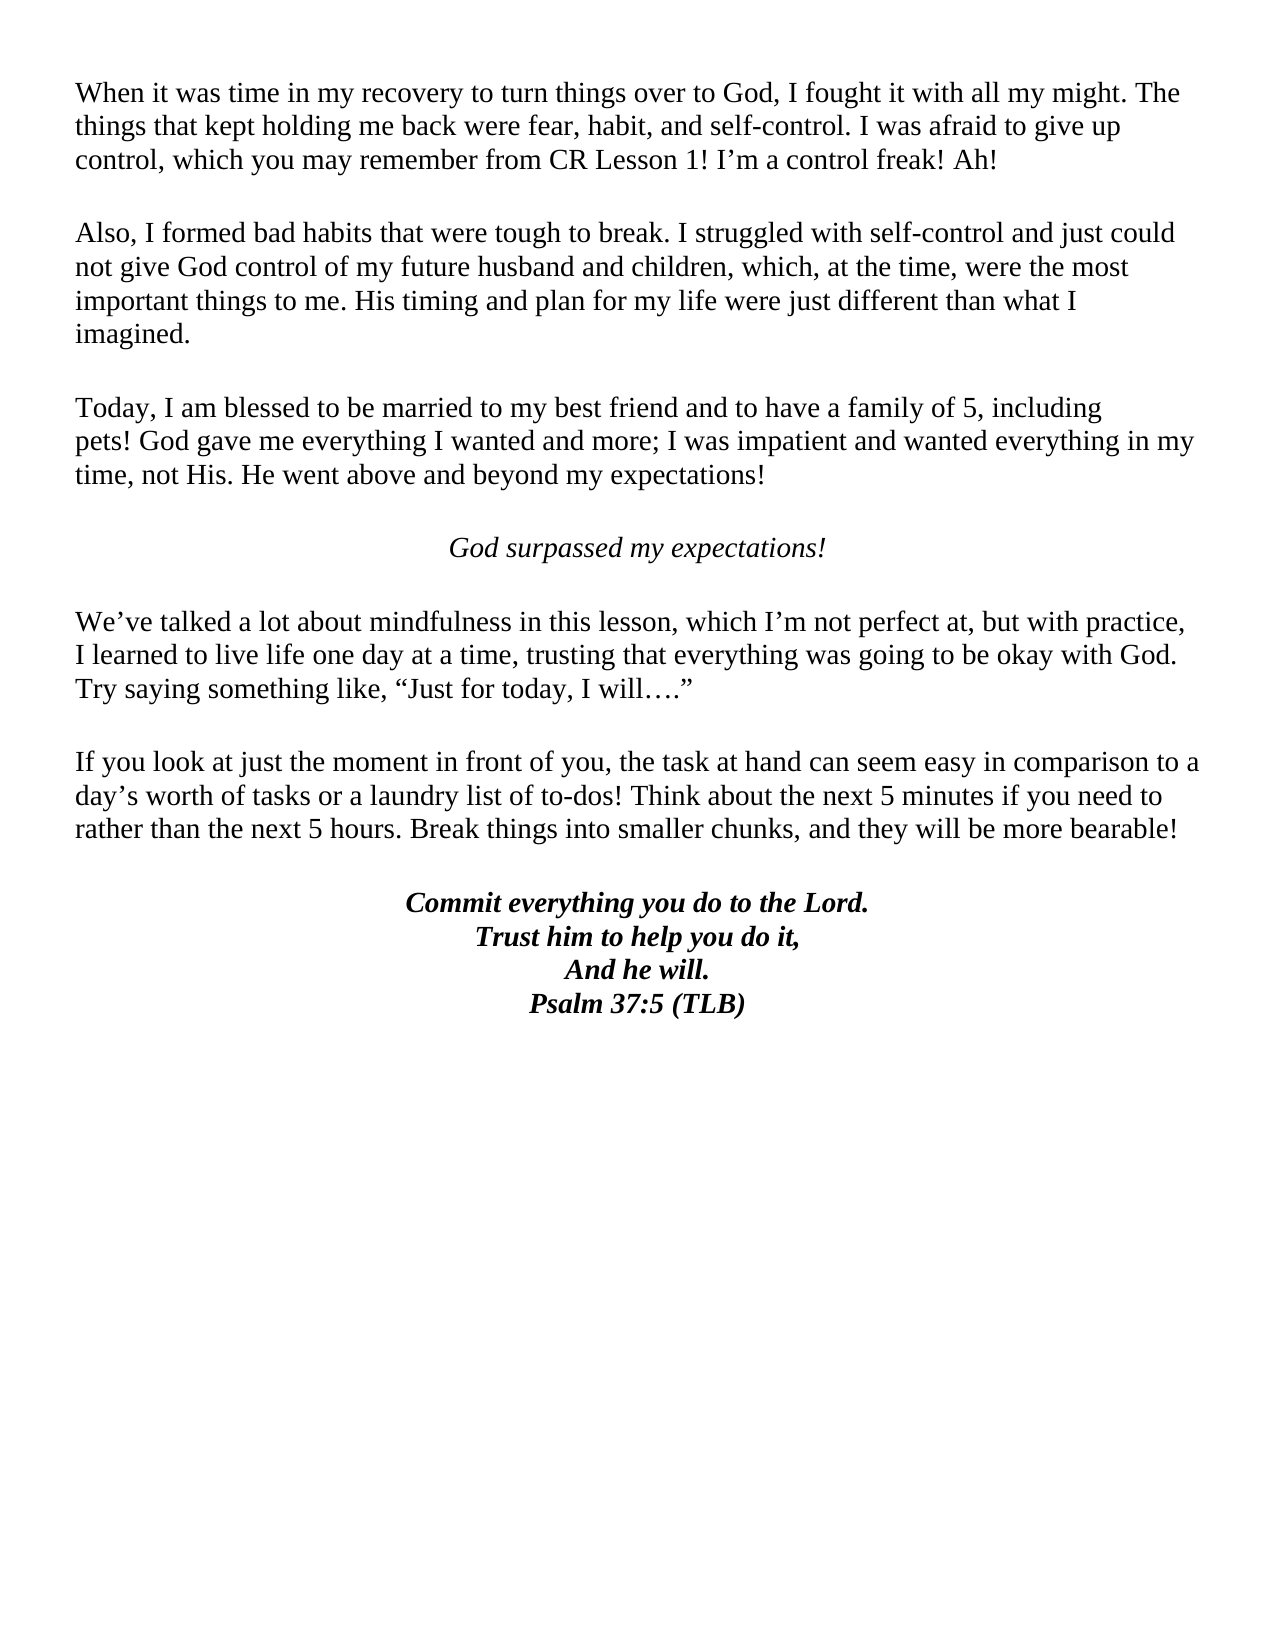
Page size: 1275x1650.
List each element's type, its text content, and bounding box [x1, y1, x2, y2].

text Psalm 37:5 (TLB) [75, 986, 1200, 1019]
text We’ve talked a lot about mindfulness in this lesson, which I’m not perfect at, but with practice, I learned to live life one day at a time, trusting that everything was going to be okay with God. Try saying something like, “Just for today, I will….” [75, 604, 1200, 704]
text Today, I am blessed to be married to my best friend and to have a family of 5, including pets! God gave me everything I wanted and more; I was impatient and wanted everything in my time, not His. He went above and beyond my expectations! [75, 390, 1200, 490]
text Trust him to help you do it, [75, 919, 1200, 952]
text Also, I formed bad habits that were tough to break. I struggled with self-control and just could not give God control of my future husband and children, which, at the time, were the most important things to me. His timing and plan for my life were just different than what I imagined. [75, 216, 1200, 350]
text If you look at just the moment in front of you, the task at hand can seem easy in comparison to a day’s worth of tasks or a laundry list of to-dos! Think about the next 5 minutes if you need to rather than the next 5 hours. Break things into smaller chunks, and they will be more bearable! [75, 744, 1200, 845]
text God surpassed my expectations! [75, 530, 1200, 564]
text Commit everything you do to the Lord. [75, 885, 1200, 919]
text And he will. [75, 952, 1200, 986]
text When it was time in my recovery to turn things over to God, I fought it with all my might. The things that kept holding me back were fear, habit, and self-control. I was afraid to give up control, which you may remember from CR Lesson 1! I’m a control freak! Ah! [75, 75, 1200, 176]
